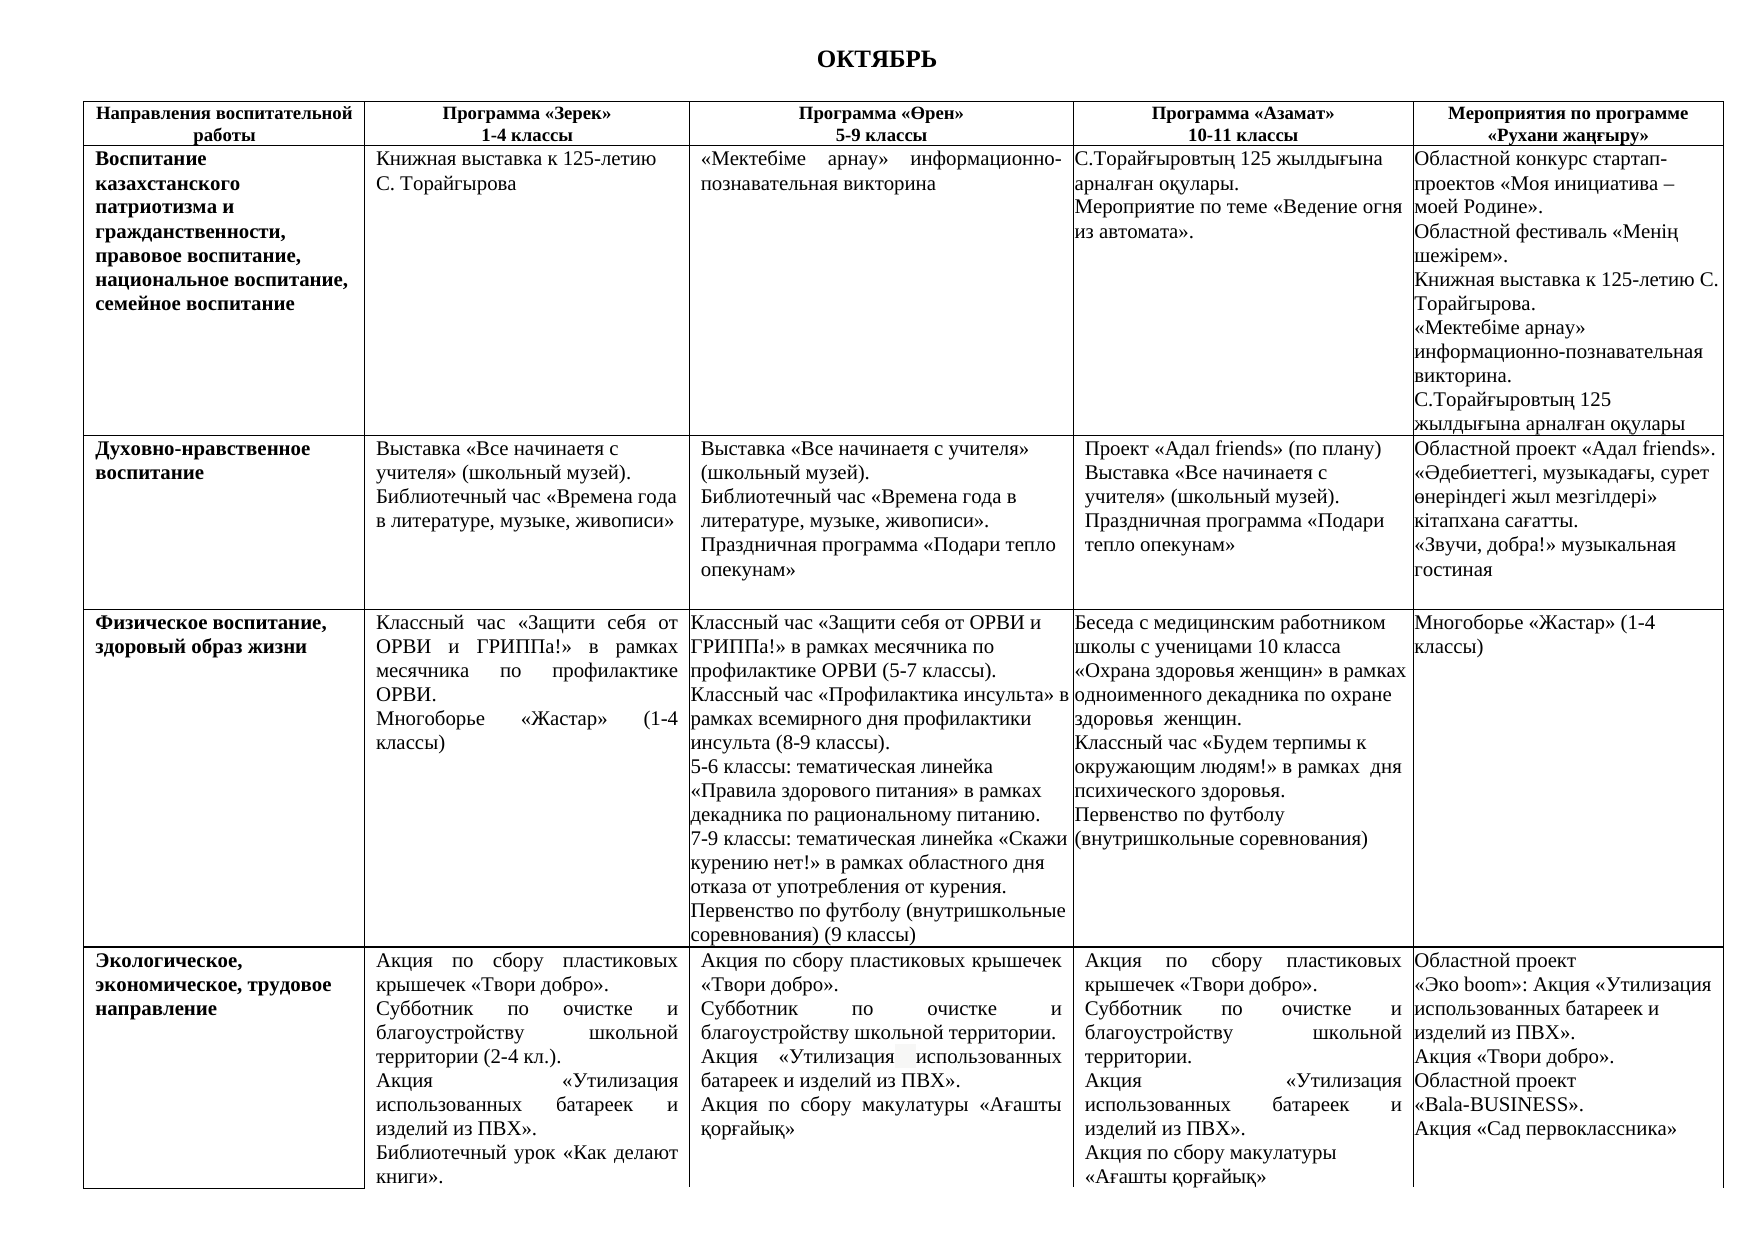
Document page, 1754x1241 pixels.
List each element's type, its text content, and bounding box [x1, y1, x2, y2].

text ОКТЯБРЬ [118, 44, 1636, 73]
table_cell Областной проект «Адал friends». «Әдебиеттегі, музыкадағы, сурет өнеріндегі жыл мезгілдері» кітапхана сағатты. «Звучи, добра!» музыкальная гостиная [1414, 436, 1723, 608]
table_cell Книжная выставка к 125-летию С. Торайгырова [365, 146, 689, 435]
table_cell Классный час «Защити себя от ОРВИ и ГРИППа!» в рамках месячника по профилактике ОРВИ (5-7 классы). Классный час «Профилактика инсульта» в рамках всемирного дня профилактики инсульта (8-9 классы). 5-6 классы: тематическая линейка «Правила здорового питания» в рамках декадника по рациональному питанию. 7-9 классы: тематическая линейка «Скажи курению нет!» в рамках областного дня отказа от употребления от курения. Первенство по футболу (внутришкольные соревнования) (9 классы) [690, 610, 1073, 946]
table_header Направления воспитательной работы [84, 102, 364, 145]
table_cell С.Торайғыровтың 125 жылдығына арналған оқулары. Мероприятие по теме «Ведение огня из автомата». [1074, 146, 1413, 435]
table_cell Физическое воспитание, здоровый образ жизни [84, 610, 364, 946]
table_header Программа «Азамат» 10-11 классы [1074, 102, 1413, 145]
table_header Программа «Өрен» 5-9 классы [690, 102, 1073, 145]
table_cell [1073, 948, 1413, 1188]
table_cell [84, 948, 364, 1188]
table_cell Выставка «Все начинаетя с учителя» (школьный музей). Библиотечный час «Времена года в литературе, музыке, живописи» [365, 436, 689, 608]
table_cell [689, 948, 1073, 1188]
table_cell Классный час «Защити себя от ОРВИ и ГРИППа!» в рамках месячника по профилактике ОРВИ. Многоборье «Жастар» (1-4 классы) [365, 610, 689, 946]
table_header Мероприятия по программе «Рухани жаңғыру» [1414, 102, 1723, 145]
table_cell Духовно-нравственное воспитание [84, 436, 364, 608]
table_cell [1413, 948, 1723, 1188]
table_header Программа «Зерек» 1-4 классы [365, 102, 689, 145]
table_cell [365, 948, 689, 1188]
table_cell Областной конкурс стартап-проектов «Моя инициатива – моей Родине». Областной фестиваль «Менің шежірем». Книжная выставка к 125-летию С. Торайгырова. «Мектебіме арнау» информационно-познавательная викторина. С.Торайғыровтың 125 жылдығына арналған оқулары [1414, 146, 1723, 435]
table_cell Беседа с медицинским работником школы с ученицами 10 класса «Охрана здоровья женщин» в рамках одноименного декадника по охране здоровья женщин. Классный час «Будем терпимы к окружающим людям!» в рамках дня психического здоровья. Первенство по футболу (внутришкольные соревнования) [1074, 610, 1413, 946]
table_cell «Мектебіме арнау» информационно-познавательная викторина [690, 146, 1073, 435]
table_cell Проект «Адал friends» (по плану) Выставка «Все начинаетя с учителя» (школьный музей). Праздничная программа «Подари тепло опекунам» [1074, 436, 1413, 608]
table_cell Выставка «Все начинаетя с учителя» (школьный музей). Библиотечный час «Времена года в литературе, музыке, живописи». Праздничная программа «Подари тепло опекунам» [690, 436, 1073, 608]
table_cell Многоборье «Жастар» (1-4 классы) [1414, 610, 1723, 946]
table_cell Воспитание казахстанского патриотизма и гражданственности, правовое воспитание, национальное воспитание, семейное воспитание [84, 146, 364, 435]
